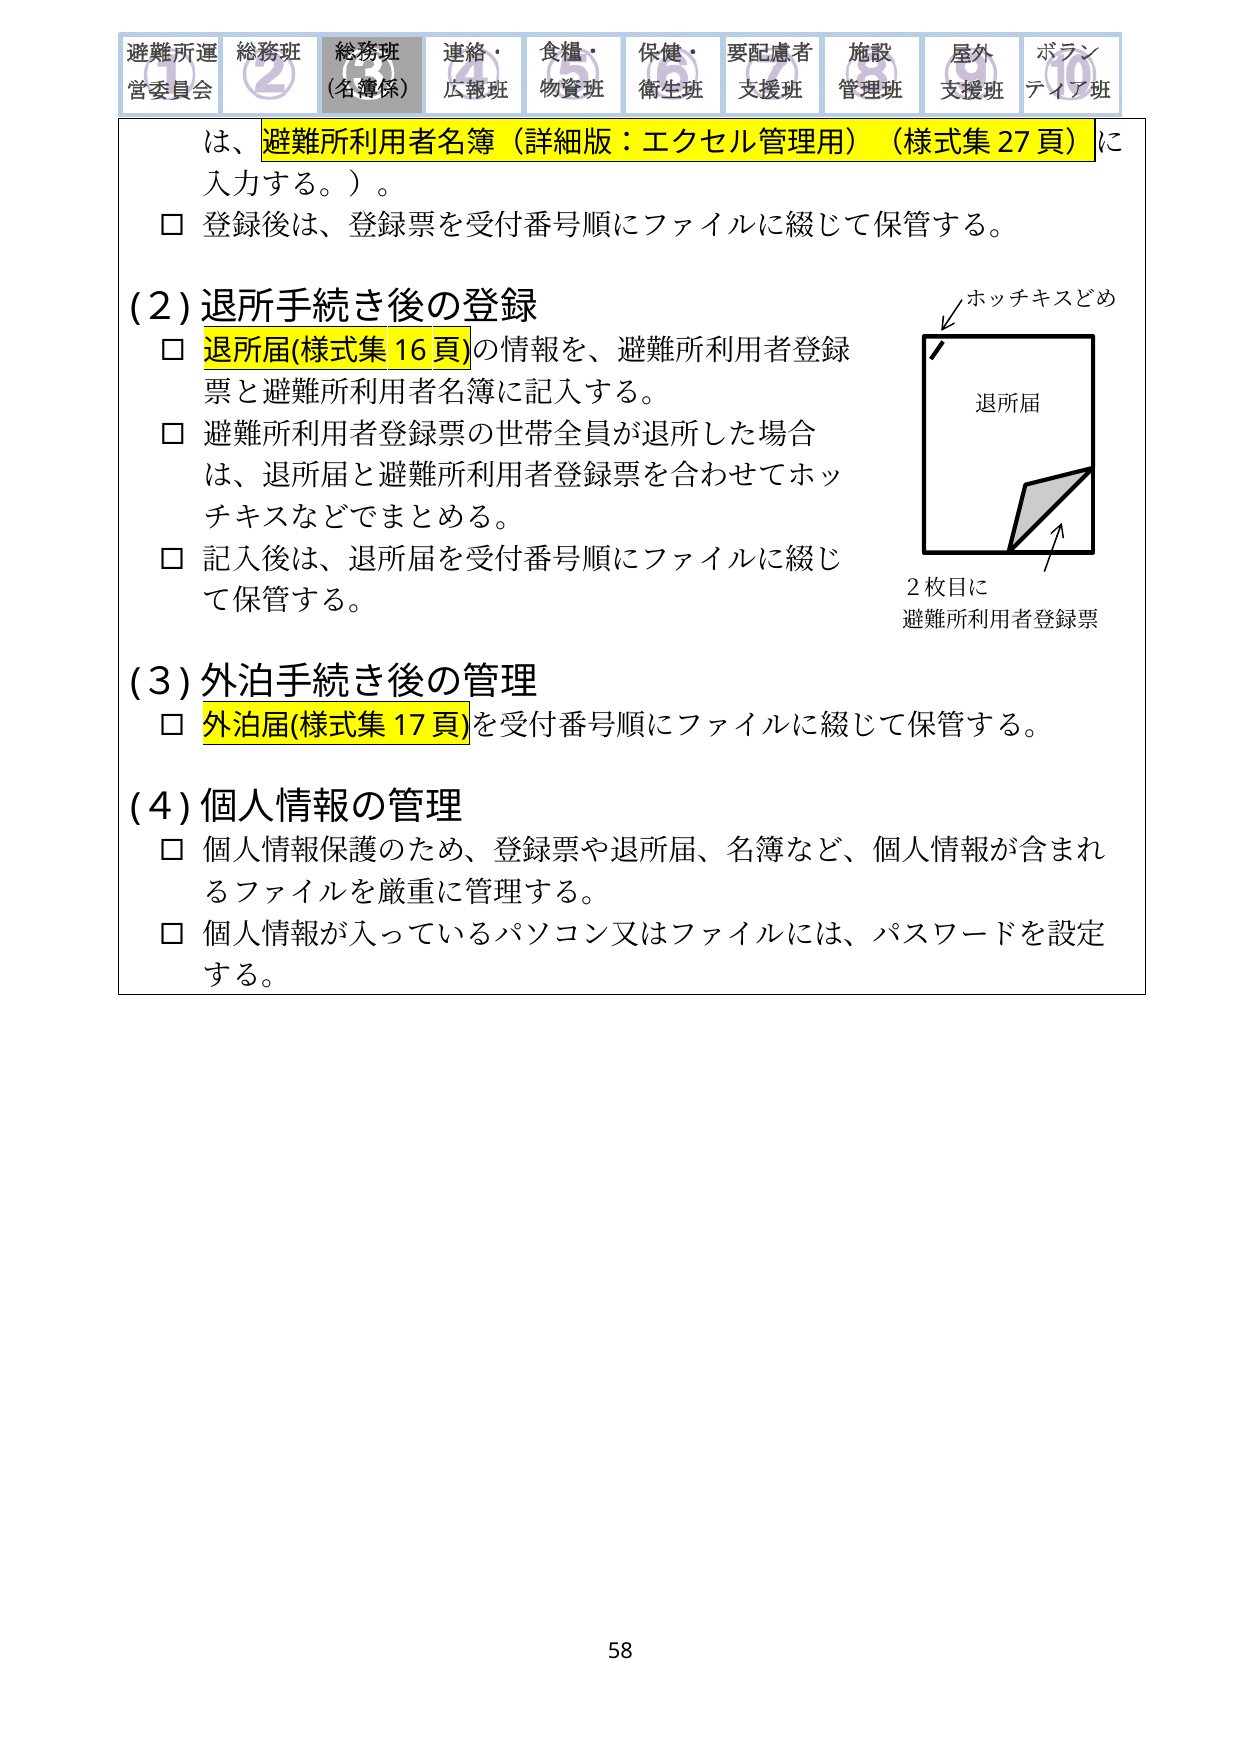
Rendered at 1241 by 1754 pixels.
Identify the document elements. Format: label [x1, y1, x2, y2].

table_cell [119, 119, 1145, 994]
picture [118, 32, 1123, 117]
